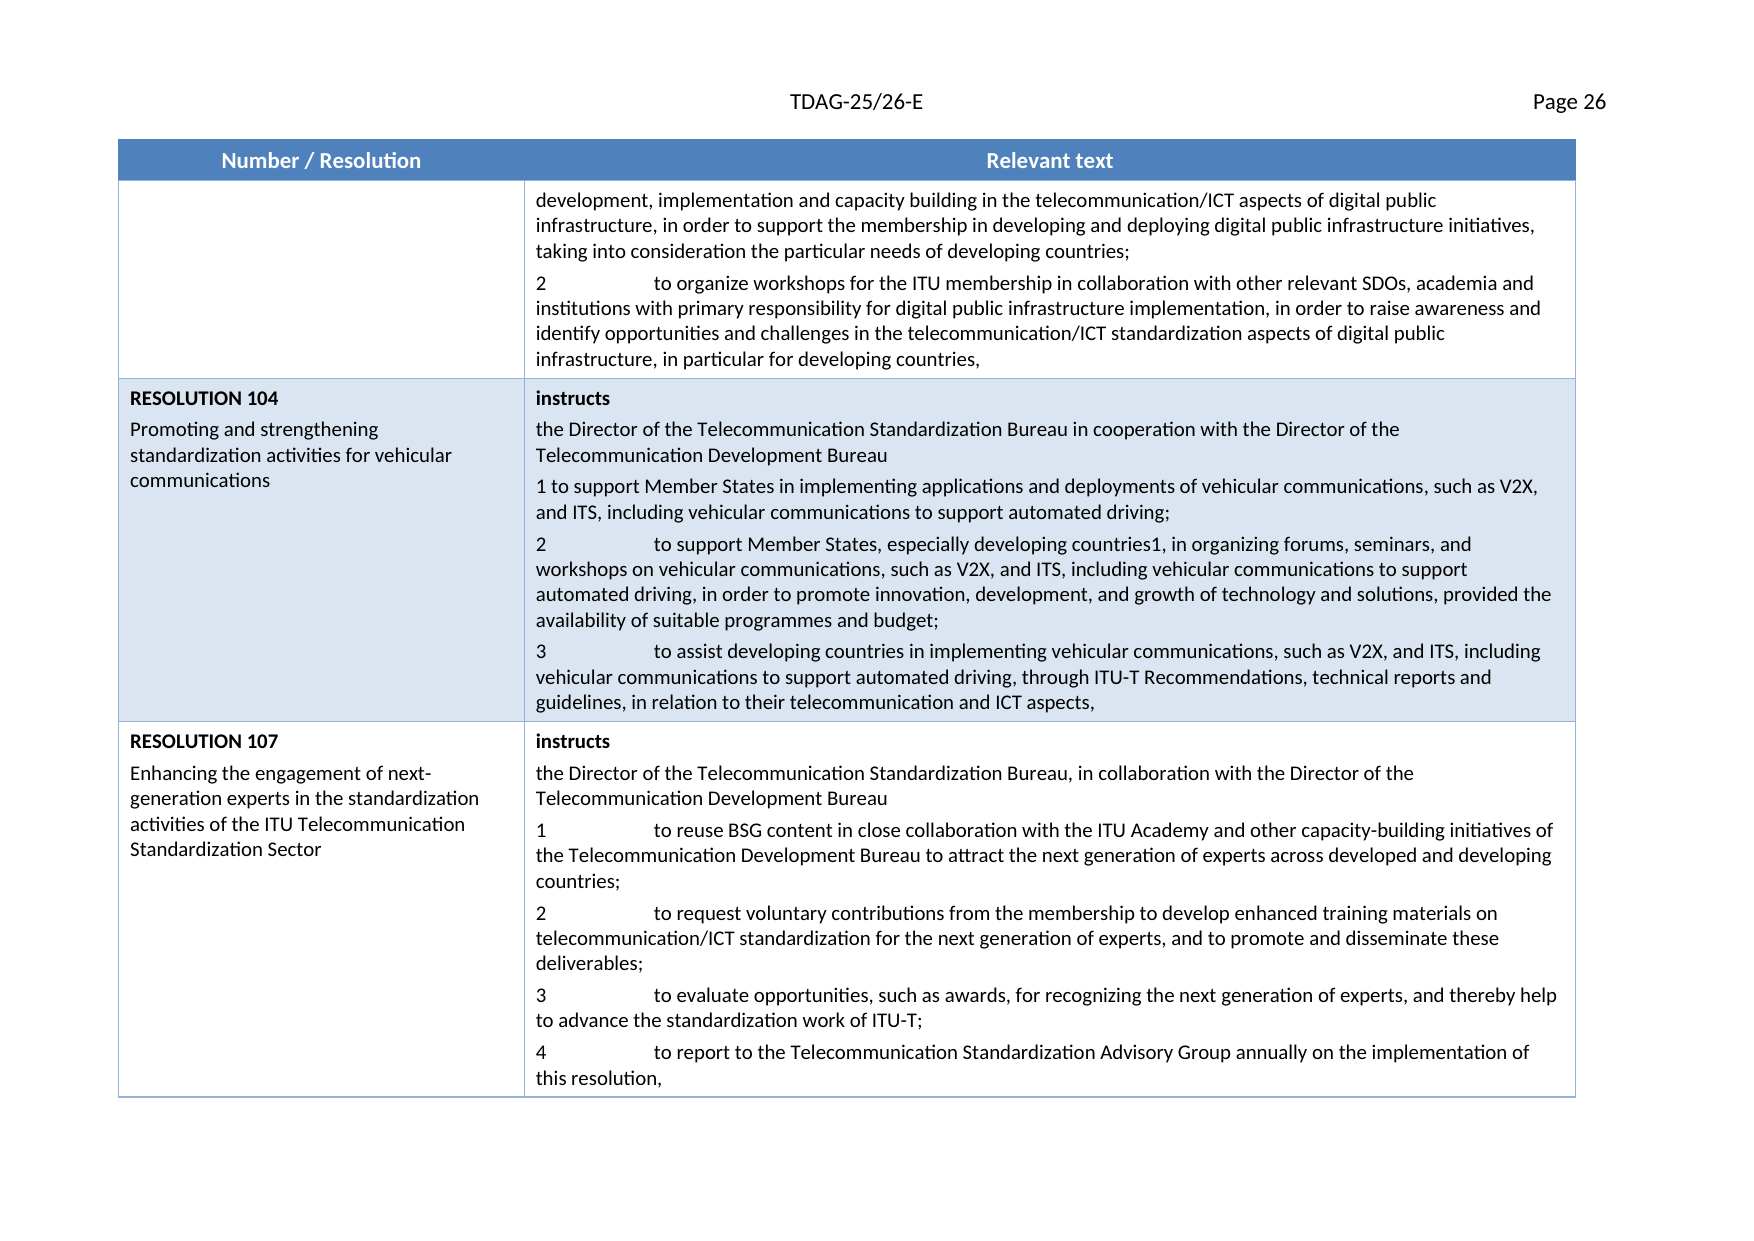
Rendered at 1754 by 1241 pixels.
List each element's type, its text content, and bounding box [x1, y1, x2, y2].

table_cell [525, 181, 1575, 378]
table_header Number / Resolution [119, 140, 524, 180]
table_cell RESOLUTION 107 Enhancing the engagement of next-generation experts in the standardization activities of the ITU Telecommunication Standardization Sector [119, 722, 524, 1096]
table_cell RESOLUTION 104 Promoting and strengthening standardization activities for vehicular communications [119, 379, 524, 721]
table_cell instructs the Director of the Telecommunication Standardization Bureau in cooperation with the Director of the Telecommunication Development Bureau 1 to support Member States in implementing applications and deployments of vehicular communications, such as V2X, and ITS, including vehicular communications to support automated driving; 2 to support Member States, especially developing countries1, in organizing forums, seminars, and workshops on vehicular communications, such as V2X, and ITS, including vehicular communications to support automated driving, in order to promote innovation, development, and growth of technology and solutions, provided the availability of suitable programmes and budget; 3 to assist developing countries in implementing vehicular communications, such as V2X, and ITS, including vehicular communications to support automated driving, through ITU-T Recommendations, technical reports and guidelines, in relation to their telecommunication and ICT aspects, [525, 379, 1575, 721]
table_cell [119, 181, 524, 378]
table_header Relevant text [525, 140, 1575, 180]
table_cell instructs the Director of the Telecommunication Standardization Bureau, in collaboration with the Director of the Telecommunication Development Bureau 1 to reuse BSG content in close collaboration with the ITU Academy and other capacity-building initiatives of the Telecommunication Development Bureau to attract the next generation of experts across developed and developing countries; 2 to request voluntary contributions from the membership to develop enhanced training materials on telecommunication/ICT standardization for the next generation of experts, and to promote and disseminate these deliverables; 3 to evaluate opportunities, such as awards, for recognizing the next generation of experts, and thereby help to advance the standardization work of ITU-T; 4 to report to the Telecommunication Standardization Advisory Group annually on the implementation of this resolution, [525, 722, 1575, 1096]
